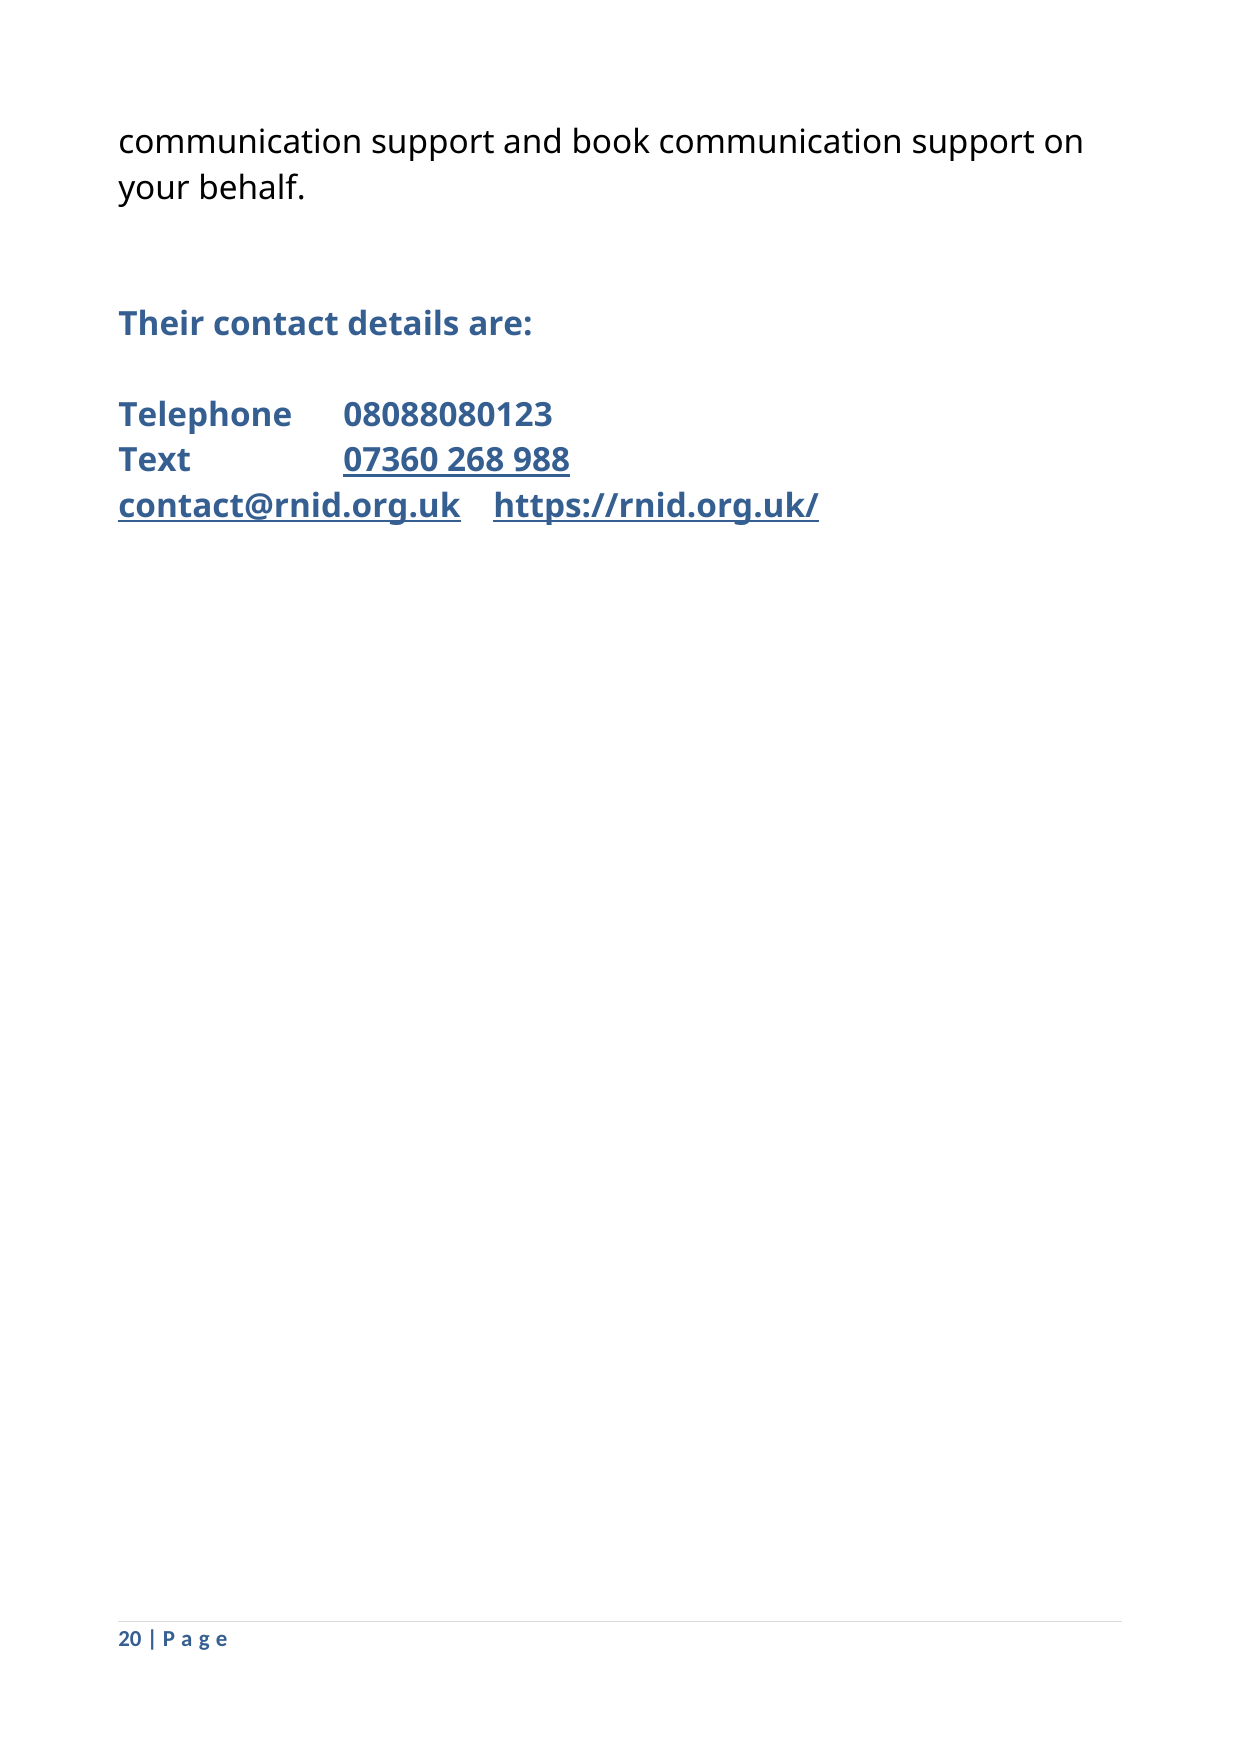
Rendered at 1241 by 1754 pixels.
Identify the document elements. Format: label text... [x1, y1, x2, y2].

text contact@rnid.org.uk https://rnid.org.uk/ [118, 481, 1122, 527]
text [118, 118, 1122, 209]
text Their contact details are: [118, 300, 1122, 345]
text Telephone 08088080123 Text 07360 268 988 [118, 391, 1122, 481]
